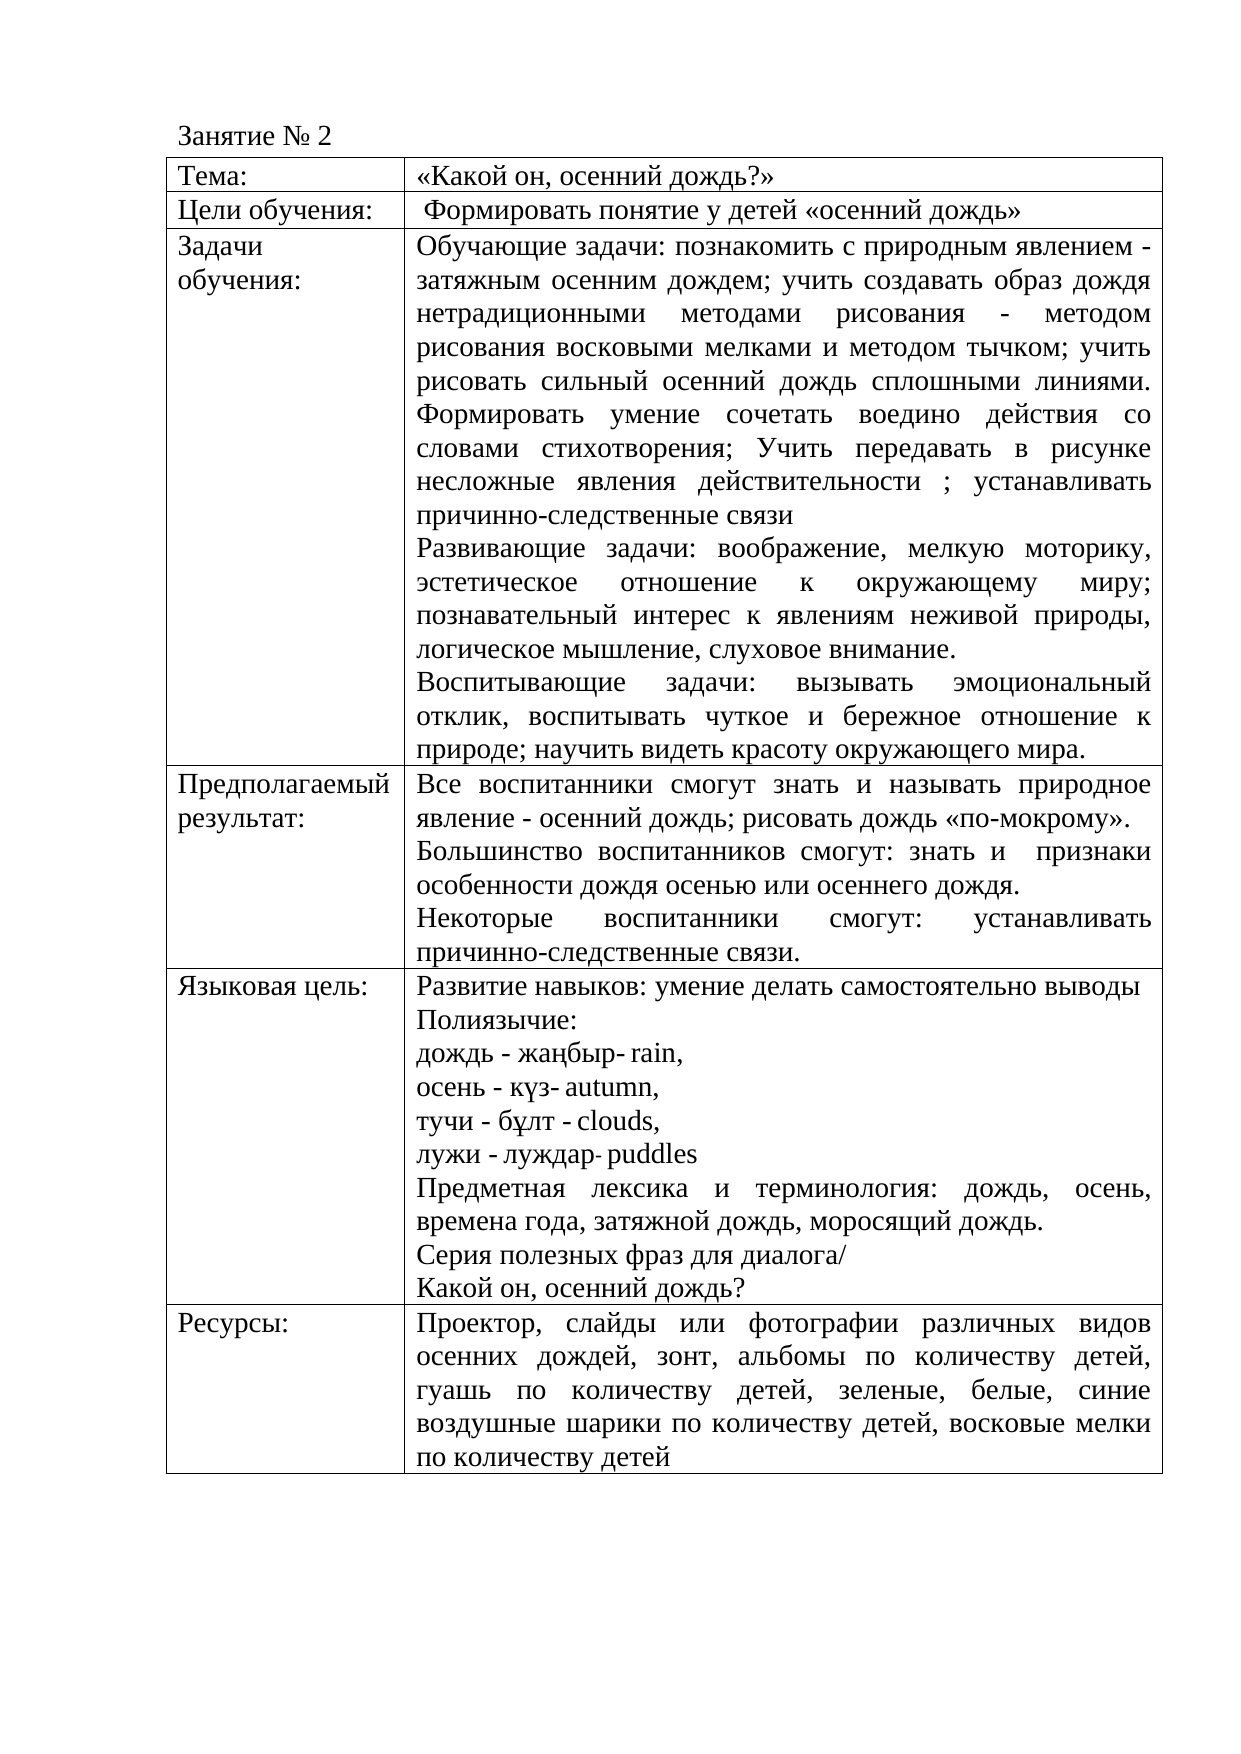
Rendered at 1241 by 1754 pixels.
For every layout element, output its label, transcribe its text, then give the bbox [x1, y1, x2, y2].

table_cell Формировать понятие у детей «осенний дождь» [405, 192, 1162, 227]
table_header Тема: [167, 158, 404, 191]
table_cell Все воспитанники смогут знать и называть природное явление - осенний дождь; рисовать дождь «по-мокрому». Большинство воспитанников смогут: знать и признаки особенности дождя осенью или осеннего дождя. Некоторые воспитанники смогут: устанавливать причинно-следственные связи. [405, 766, 1162, 967]
table_cell Обучающие задачи: познакомить с природным явлением - затяжным осенним дождем; учить создавать образ дождя нетрадиционными методами рисования - методом рисования восковыми мелками и методом тычком; учить рисовать сильный осенний дождь сплошными линиями. Формировать умение сочетать воедино действия со словами стихотворения; Учить передавать в рисунке несложные явления действительности ; устанавливать причинно-следственные связи Развивающие задачи: воображение, мелкую моторику, эстетическое отношение к окружающему миру; познавательный интерес к явлениям неживой природы, логическое мышление, слуховое внимание. Воспитывающие задачи: вызывать эмоциональный отклик, воспитывать чуткое и бережное отношение к природе; научить видеть красоту окружающего мира. [405, 229, 1162, 765]
table_header «Какой он, осенний дождь?» [405, 158, 1162, 191]
table_cell Цели обучения: [167, 192, 404, 227]
table_cell Проектор, слайды или фотографии различных видов осенних дождей, зонт, альбомы по количеству детей, гуашь по количеству детей, зеленые, белые, синие воздушные шарики по количеству детей, восковые мелки по количеству детей [405, 1305, 1162, 1473]
table_cell Языковая цель: [167, 969, 404, 1304]
table_cell Развитие навыков: умение делать самостоятельно выводы Полиязычие: дождь - жаңбыр- rain, осень - күз- autumn, тучи - бұлт - clouds, лужи - луждар- puddles Предметная лексика и терминология: дождь, осень, времена года, затяжной дождь, моросящий дождь. Серия полезных фраз для диалога/ Какой он, осенний дождь? [405, 969, 1162, 1304]
table_cell Предполагаемый результат: [167, 766, 404, 967]
text Занятие № 2 [177, 118, 1152, 152]
table_cell Ресурсы: [167, 1305, 404, 1473]
table_cell Задачи обучения: [167, 229, 404, 765]
